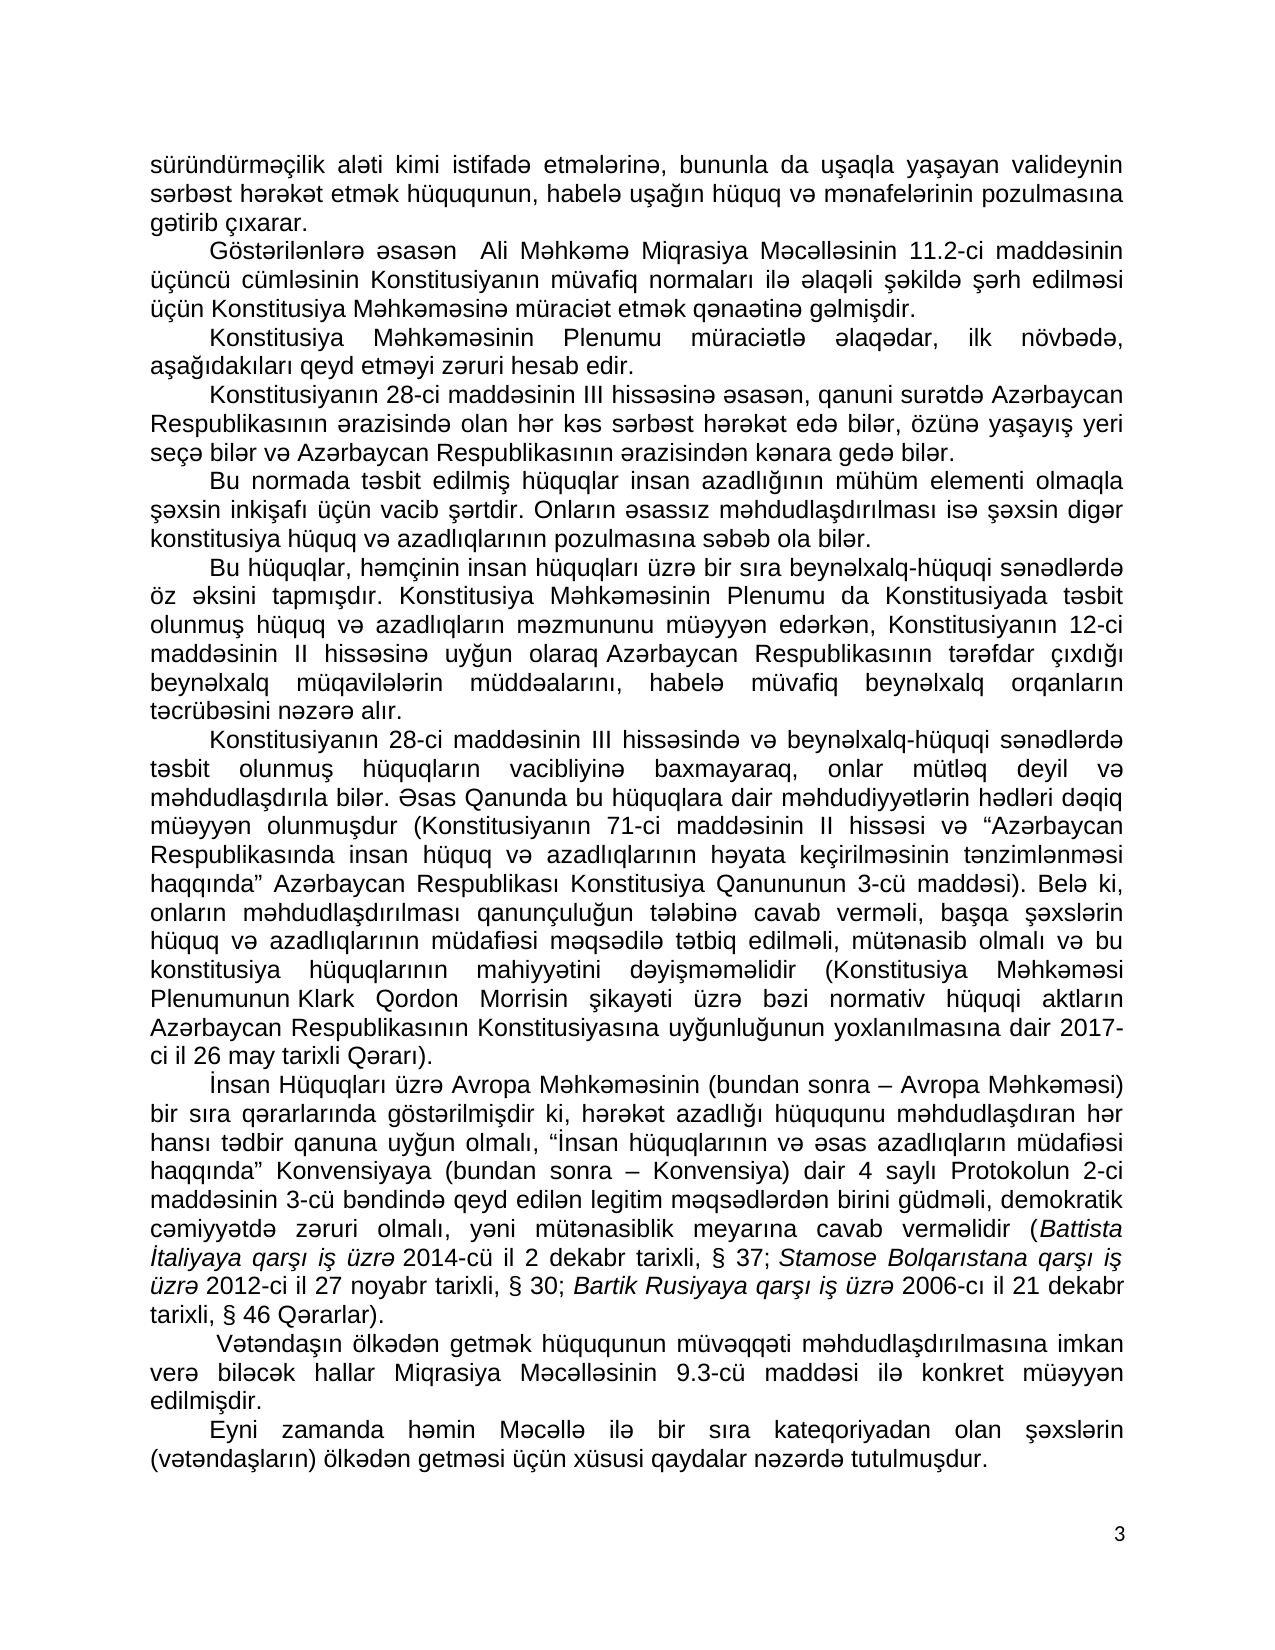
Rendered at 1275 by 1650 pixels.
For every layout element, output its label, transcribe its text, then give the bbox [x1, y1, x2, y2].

text Konstitusiyanın 28-ci maddəsinin III hissəsində və beynəlxalq-hüquqi sənədlərdə təsbit olunmuş hüquqların vacibliyinə baxmayaraq, onlar mütləq deyil və məhdudlaşdırıla bilər. Əsas Qanunda bu hüquqlara dair məhdudiyyətlərin hədləri dəqiq müəyyən olunmuşdur (Konstitusiyanın 71-ci maddəsinin II hissəsi və “Azərbaycan Respublikasında insan hüquq və azadlıqlarının həyata keçirilməsinin tənzimlənməsi haqqında” Azərbaycan Respublikası Konstitusiya Qanununun 3-cü maddəsi). Belə ki, onların məhdudlaşdırılması qanunçuluğun tələbinə cavab verməli, başqa şəxslərin hüquq və azadlıqlarının müdafiəsi məqsədilə tətbiq edilməli, mütənasib olmalı və bu konstitusiya hüquqlarının mahiyyətini dəyişməməlidir (Konstitusiya Məhkəməsi Plenumunun Klark Qordon Morrisin şikayəti üzrə bəzi normativ hüquqi aktların Azərbaycan Respublikasının Konstitusiyasına uyğunluğunun yoxlanılmasına dair 2017-ci il 26 may tarixli Qərarı). [150, 725, 1125, 1070]
text Bu hüquqlar, həmçinin insan hüquqları üzrə bir sıra beynəlxalq-hüquqi sənədlərdə öz əksini tapmışdır. Konstitusiya Məhkəməsinin Plenumu da Konstitusiyada təsbit olunmuş hüquq və azadlıqların məzmununu müəyyən edərkən, Konstitusiyanın 12-ci maddəsinin II hissəsinə uyğun olaraq Azərbaycan Respublikasının tərəfdar çıxdığı beynəlxalq müqavilələrin müddəalarını, habelə müvafiq beynəlxalq orqanların təcrübəsini nəzərə alır. [150, 552, 1125, 725]
text Konstitusiya Məhkəməsinin Plenumu müraciətlə əlaqədar, ilk növbədə, aşağıdakıları qeyd etməyi zəruri hesab edir. [150, 322, 1125, 380]
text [150, 150, 1125, 236]
text Göstərilənlərə əsasən Ali Məhkəmə Miqrasiya Məcəlləsinin 11.2-ci maddəsinin üçüncü cümləsinin Konstitusiyanın müvafiq normaları ilə əlaqəli şəkildə şərh edilməsi üçün Konstitusiya Məhkəməsinə müraciət etmək qənaətinə gəlmişdir. [150, 236, 1125, 322]
text Eyni zamanda həmin Məcəllə ilə bir sıra kateqoriyadan olan şəxslərin (vətəndaşların) ölkədən getməsi üçün xüsusi qaydalar nəzərdə tutulmuşdur. [150, 1415, 1125, 1472]
text Bu normada təsbit edilmiş hüquqlar insan azadlığının mühüm elementi olmaqla şəxsin inkişafı üçün vacib şərtdir. Onların əsassız məhdudlaşdırılması isə şəxsin digər konstitusiya hüquq və azadlıqlarının pozulmasına səbəb ola bilər. [150, 466, 1125, 552]
text İnsan Hüquqları üzrə Avropa Məhkəməsinin (bundan sonra – Avropa Məhkəməsi) bir sıra qərarlarında göstərilmişdir ki, hərəkət azadlığı hüququnu məhdudlaşdıran hər hansı tədbir qanuna uyğun olmalı, “İnsan hüquqlarının və əsas azadlıqların müdafiəsi haqqında” Konvensiyaya (bundan sonra – Konvensiya) dair 4 saylı Protokolun 2-ci maddəsinin 3-cü bəndində qeyd edilən legitim məqsədlərdən birini güdməli, demokratik cəmiyyətdə zəruri olmalı, yəni mütənasiblik meyarına cavab verməlidir (Battista İtaliyaya qarşı iş üzrə 2014-cü il 2 dekabr tarixli, § 37; Stamose Bolqarıstana qarşı iş üzrə 2012-ci il 27 noyabr tarixli, § 30; Bartik Rusiyaya qarşı iş üzrə 2006-cı il 21 dekabr tarixli, § 46 Qərarlar). [150, 1070, 1125, 1329]
text Vətəndaşın ölkədən getmək hüququnun müvəqqəti məhdudlaşdırılmasına imkan verə biləcək hallar Miqrasiya Məcəlləsinin 9.3-cü maddəsi ilə konkret müəyyən edilmişdir. [150, 1329, 1125, 1415]
text Konstitusiyanın 28-ci maddəsinin III hissəsinə əsasən, qanuni surətdə Azərbaycan Respublikasının ərazisində olan hər kəs sərbəst hərəkət edə bilər, özünə yaşayış yeri seçə bilər və Azərbaycan Respublikasının ərazisindən kənara gedə bilər. [150, 380, 1125, 466]
